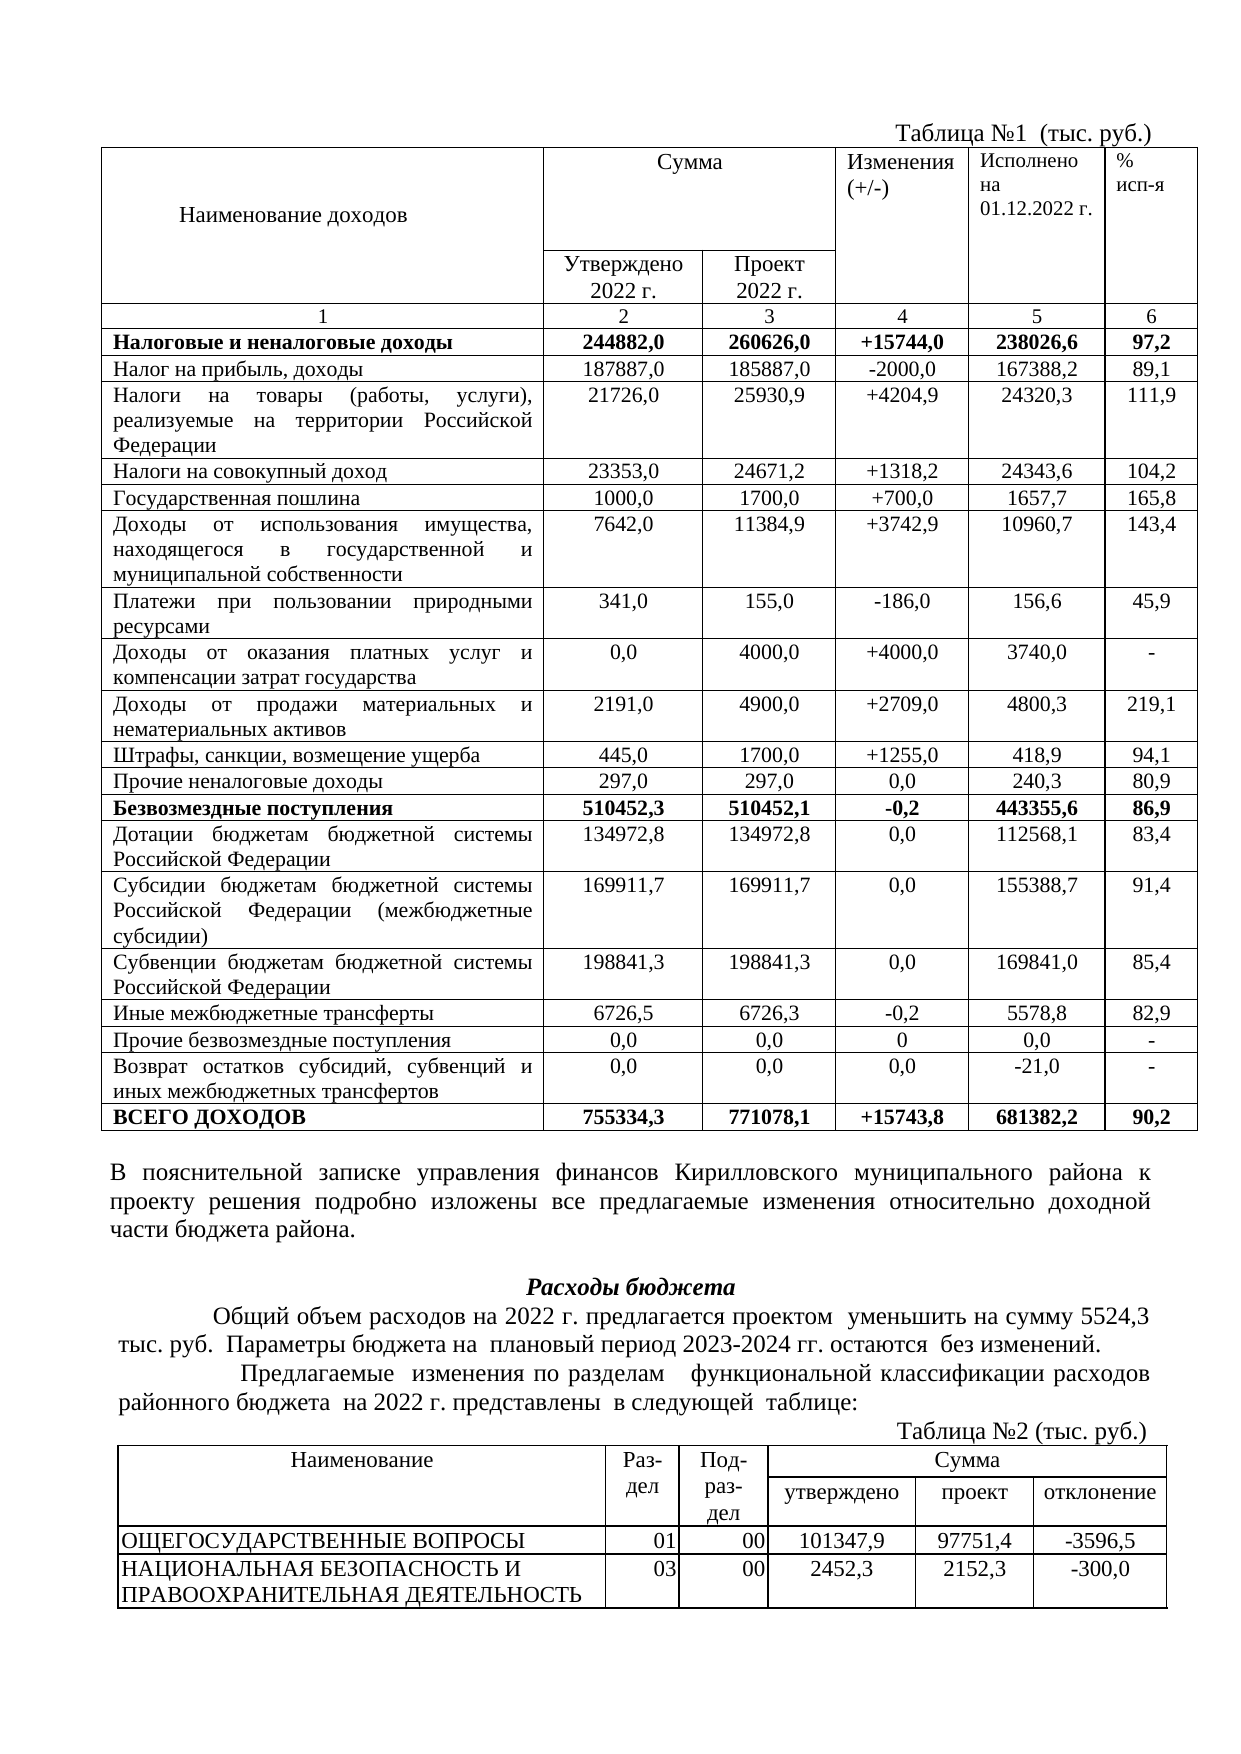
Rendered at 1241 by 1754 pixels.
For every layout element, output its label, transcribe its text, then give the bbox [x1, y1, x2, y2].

table_cell 03 [606, 1555, 678, 1607]
table_cell 155388,7 [969, 872, 1104, 948]
table_cell 0,0 [703, 1053, 835, 1103]
table_cell 2 [544, 304, 702, 328]
table_cell 0,0 [969, 1027, 1104, 1052]
table_cell 167388,2 [969, 356, 1104, 381]
table_cell - [1106, 1053, 1197, 1103]
table_cell 101347,9 [769, 1527, 915, 1553]
table_cell 155,0 [703, 588, 835, 638]
table_cell 297,0 [544, 768, 702, 793]
table_cell 104,2 [1106, 459, 1197, 484]
table_cell 6726,5 [544, 1000, 702, 1026]
text Расходы бюджета [109, 1272, 1152, 1301]
table_cell 00 [680, 1527, 767, 1553]
table_cell 0,0 [544, 1053, 702, 1103]
table_cell 7642,0 [544, 511, 702, 587]
table_cell +700,0 [836, 485, 968, 510]
table_cell 4 [836, 304, 968, 328]
table_cell +1318,2 [836, 459, 968, 484]
table_cell Платежи при пользовании природными ресурсами [102, 588, 543, 638]
table_header Наименование доходов [102, 148, 543, 303]
table_cell 23353,0 [544, 459, 702, 484]
table_cell Доходы от использования имущества, находящегося в государственной и муниципальной собственности [102, 511, 543, 587]
table_cell 445,0 [544, 742, 702, 767]
table_cell 6726,3 [703, 1000, 835, 1026]
table_header Сумма [544, 148, 835, 249]
table_cell 0,0 [836, 768, 968, 793]
table_cell 1657,7 [969, 485, 1104, 510]
table_cell проект [916, 1478, 1033, 1525]
table_cell -21,0 [969, 1053, 1104, 1103]
table_cell 97,2 [1106, 329, 1197, 354]
table_cell Налоги на товары (работы, услуги), реализуемые на территории Российской Федерации [102, 382, 543, 457]
table_cell 134972,8 [703, 821, 835, 871]
table_cell 0 [836, 1027, 968, 1052]
table_cell утверждено [769, 1478, 915, 1525]
table_cell -2000,0 [836, 356, 968, 381]
table_cell 94,1 [1106, 742, 1197, 767]
table_cell 169911,7 [544, 872, 702, 948]
table_cell Прочие безвозмездные поступления [102, 1027, 543, 1052]
table_cell 260626,0 [703, 329, 835, 354]
table_cell 0,0 [836, 872, 968, 948]
table_cell ОЩЕГОСУДАРСТВЕННЫЕ ВОПРОСЫ [119, 1527, 605, 1553]
table_cell 0,0 [836, 1053, 968, 1103]
table_cell 134972,8 [544, 821, 702, 871]
table_cell 169911,7 [703, 872, 835, 948]
table_cell - [1106, 639, 1197, 689]
table_cell 24320,3 [969, 382, 1104, 457]
table_cell 00 [680, 1555, 767, 1607]
table_cell Налоги на совокупный доход [102, 459, 543, 484]
text Таблица №1 (тыс. руб.) [148, 118, 1152, 147]
table_cell -3596,5 [1034, 1527, 1166, 1553]
table_cell -0,2 [836, 1000, 968, 1026]
text В пояснительной записке управления финансов Кирилловского муниципального района к проекту решения подробно изложены все предлагаемые изменения относительно доходной части бюджета района. [109, 1157, 1152, 1243]
table_cell +3742,9 [836, 511, 968, 587]
table_cell Дотации бюджетам бюджетной системы Российской Федерации [102, 821, 543, 871]
table_cell 4900,0 [703, 691, 835, 741]
table_cell 89,1 [1106, 356, 1197, 381]
table_cell 681382,2 [969, 1104, 1104, 1129]
table_cell 244882,0 [544, 329, 702, 354]
table_header Раз- дел [606, 1446, 678, 1525]
table_cell 3 [703, 304, 835, 328]
table_cell 1700,0 [703, 485, 835, 510]
table_cell -300,0 [1034, 1555, 1166, 1607]
text Таблица №2 (тыс. руб.) [148, 1416, 1152, 1444]
table_cell 3740,0 [969, 639, 1104, 689]
table_cell Доходы от оказания платных услуг и компенсации затрат государства [102, 639, 543, 689]
table_cell 755334,3 [544, 1104, 702, 1129]
table_cell 45,9 [1106, 588, 1197, 638]
table_cell Штрафы, санкции, возмещение ущерба [102, 742, 543, 767]
table_cell 1 [102, 304, 543, 328]
table_cell ВСЕГО ДОХОДОВ [102, 1104, 543, 1129]
table_cell 6 [1106, 304, 1197, 328]
table_cell 187887,0 [544, 356, 702, 381]
table_cell 24671,2 [703, 459, 835, 484]
table_cell -186,0 [836, 588, 968, 638]
table_cell 5 [969, 304, 1104, 328]
table_cell Иные межбюджетные трансферты [102, 1000, 543, 1026]
table_cell +1255,0 [836, 742, 968, 767]
table_cell 771078,1 [703, 1104, 835, 1129]
table_cell Безвозмездные поступления [102, 795, 543, 820]
table_cell Налог на прибыль, доходы [102, 356, 543, 381]
table_cell 90,2 [1106, 1104, 1197, 1129]
table_cell 2452,3 [769, 1555, 915, 1607]
table_cell 4800,3 [969, 691, 1104, 741]
table_cell 510452,1 [703, 795, 835, 820]
table_cell +15743,8 [836, 1104, 968, 1129]
table_cell 238026,6 [969, 329, 1104, 354]
text Предлагаемые изменения по разделам функциональной классификации расходов районного бюджета на 2022 г. представлены в следующей таблице: [118, 1358, 1152, 1416]
table_cell 185887,0 [703, 356, 835, 381]
table_header Изменения (+/-) [836, 148, 968, 303]
table_cell 443355,6 [969, 795, 1104, 820]
table_cell 0,0 [836, 949, 968, 999]
table_header Сумма [769, 1446, 1166, 1476]
table_cell 198841,3 [544, 949, 702, 999]
table_cell 156,6 [969, 588, 1104, 638]
table_cell отклонение [1034, 1478, 1166, 1525]
table_cell 240,3 [969, 768, 1104, 793]
table_cell 2152,3 [916, 1555, 1033, 1607]
table_cell Субвенции бюджетам бюджетной системы Российской Федерации [102, 949, 543, 999]
table_cell Утверждено 2022 г. [544, 251, 702, 303]
table_cell 86,9 [1106, 795, 1197, 820]
text Общий объем расходов на 2022 г. предлагается проектом уменьшить на сумму 5524,3 тыс. руб. Параметры бюджета на плановый период 2023-2024 гг. остаются без изменений. [118, 1301, 1152, 1358]
table_cell 418,9 [969, 742, 1104, 767]
table_cell 25930,9 [703, 382, 835, 457]
table_cell НАЦИОНАЛЬНАЯ БЕЗОПАСНОСТЬ И ПРАВООХРАНИТЕЛЬНАЯ ДЕЯТЕЛЬНОСТЬ [119, 1555, 605, 1607]
table_cell 24343,6 [969, 459, 1104, 484]
table_cell - [1106, 1027, 1197, 1052]
table_cell 1000,0 [544, 485, 702, 510]
table_cell 219,1 [1106, 691, 1197, 741]
table_cell -0,2 [836, 795, 968, 820]
table_cell +4000,0 [836, 639, 968, 689]
table_cell +15744,0 [836, 329, 968, 354]
table_cell Доходы от продажи материальных и нематериальных активов [102, 691, 543, 741]
table_cell 341,0 [544, 588, 702, 638]
table_cell 21726,0 [544, 382, 702, 457]
table_cell Проект 2022 г. [703, 251, 835, 303]
table_cell Прочие неналоговые доходы [102, 768, 543, 793]
table_cell 85,4 [1106, 949, 1197, 999]
table_header Под- раз- дел [680, 1446, 767, 1525]
table_cell 01 [606, 1527, 678, 1553]
table_cell 169841,0 [969, 949, 1104, 999]
table_cell 2191,0 [544, 691, 702, 741]
table_cell 80,9 [1106, 768, 1197, 793]
table_cell 0,0 [703, 1027, 835, 1052]
table_header % исп-я [1106, 148, 1197, 303]
table_cell 198841,3 [703, 949, 835, 999]
table_cell Возврат остатков субсидий, субвенций и иных межбюджетных трансфертов [102, 1053, 543, 1103]
table_cell 510452,3 [544, 795, 702, 820]
table_cell 112568,1 [969, 821, 1104, 871]
table_cell 91,4 [1106, 872, 1197, 948]
table_cell 4000,0 [703, 639, 835, 689]
table_cell 143,4 [1106, 511, 1197, 587]
table_cell Субсидии бюджетам бюджетной системы Российской Федерации (межбюджетные субсидии) [102, 872, 543, 948]
table_header Наименование [119, 1446, 605, 1525]
table_cell Государственная пошлина [102, 485, 543, 510]
table_cell 165,8 [1106, 485, 1197, 510]
table_cell 11384,9 [703, 511, 835, 587]
table_cell +4204,9 [836, 382, 968, 457]
table_cell 83,4 [1106, 821, 1197, 871]
table_cell 111,9 [1106, 382, 1197, 457]
table_cell 0,0 [544, 1027, 702, 1052]
table_cell 5578,8 [969, 1000, 1104, 1026]
table_cell 297,0 [703, 768, 835, 793]
table_cell 1700,0 [703, 742, 835, 767]
table_cell 82,9 [1106, 1000, 1197, 1026]
table_cell 0,0 [836, 821, 968, 871]
table_cell 97751,4 [916, 1527, 1033, 1553]
table_header Исполнено на 01.12.2022 г. [969, 148, 1104, 303]
table_cell +2709,0 [836, 691, 968, 741]
table_cell Налоговые и неналоговые доходы [102, 329, 543, 354]
table_cell 10960,7 [969, 511, 1104, 587]
table_cell 0,0 [544, 639, 702, 689]
